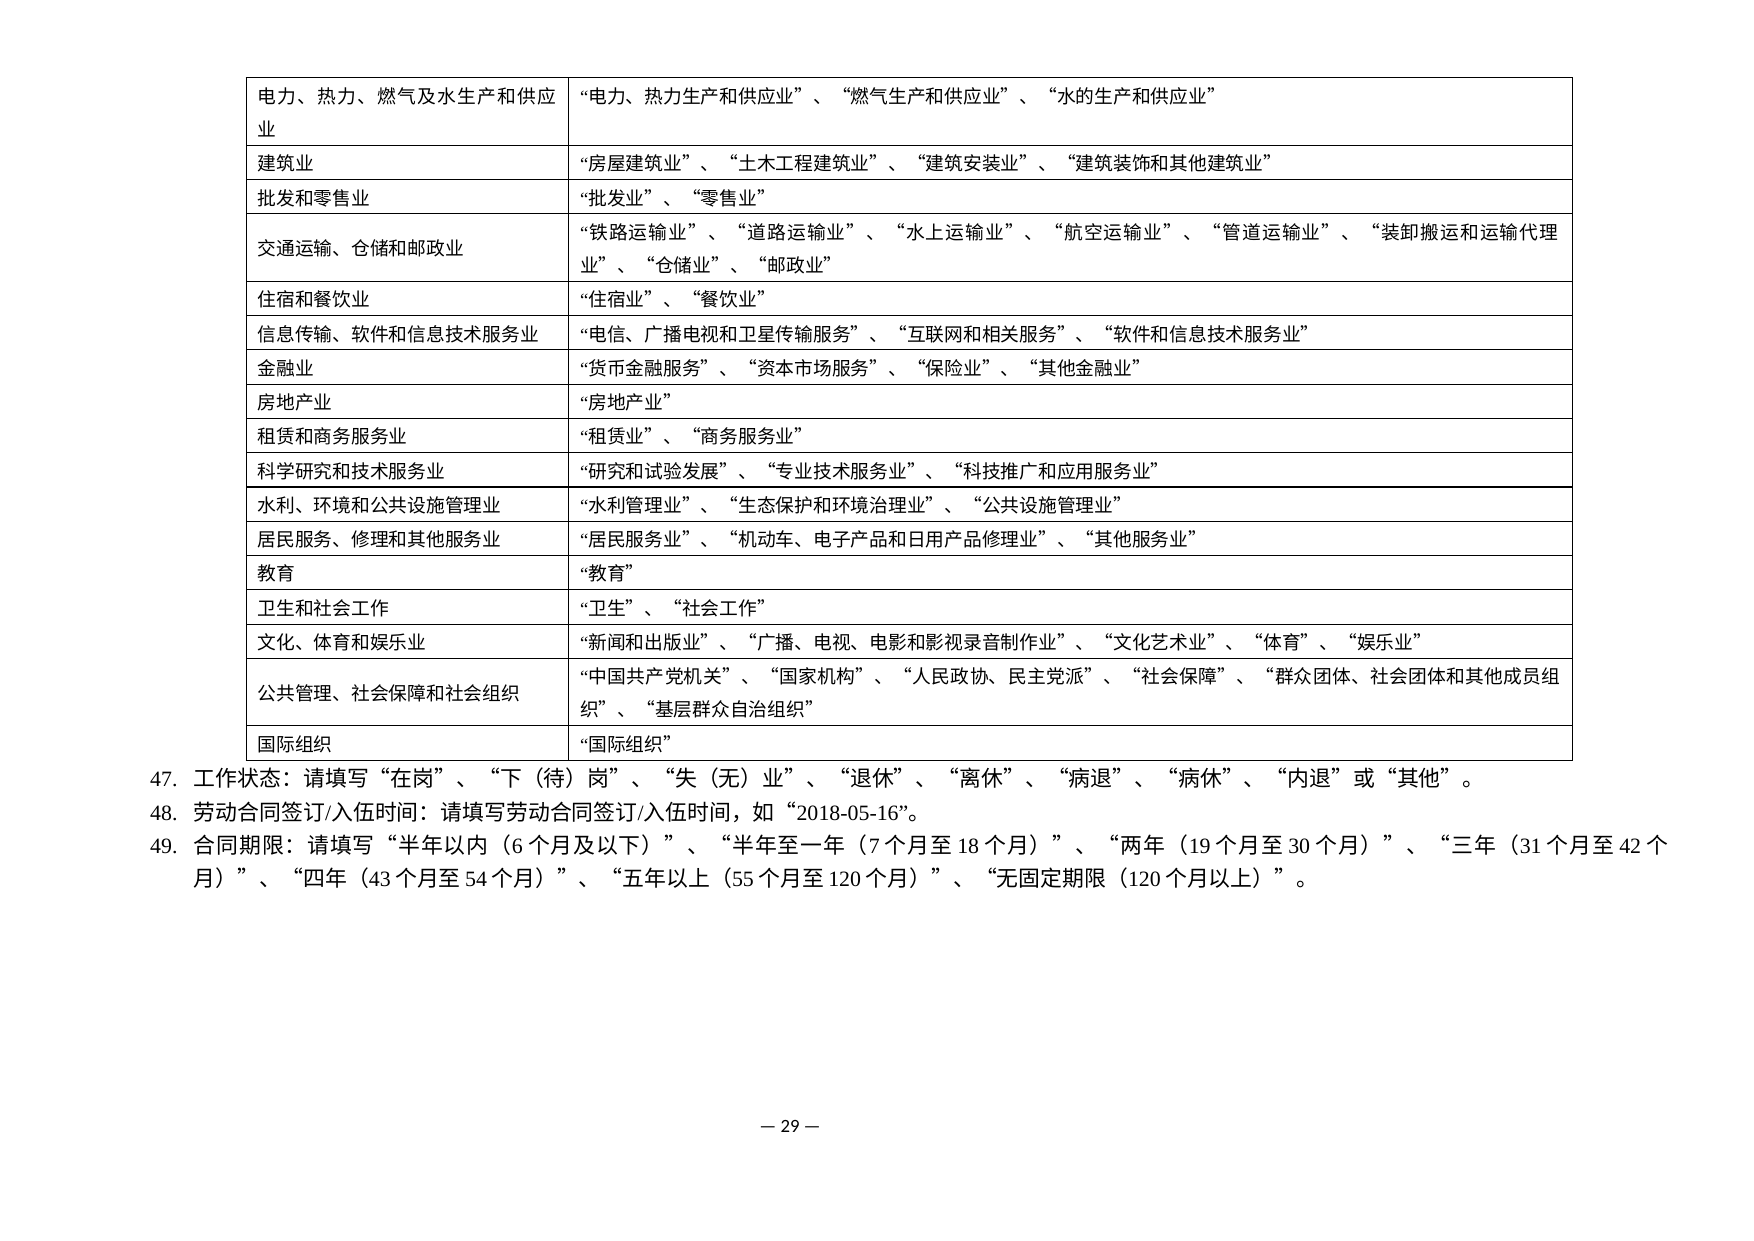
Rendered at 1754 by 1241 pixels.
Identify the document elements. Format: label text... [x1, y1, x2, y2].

table_cell 卫生和社会工作 [247, 590, 568, 623]
table_cell 国际组织 [247, 726, 568, 759]
table_cell “研究和试验发展”、“专业技术服务业”、“科技推广和应用服务业” [569, 453, 1572, 486]
table_cell 文化、体育和娱乐业 [247, 625, 568, 658]
table_cell “租赁业”、“商务服务业” [569, 419, 1572, 452]
table_cell 公共管理、社会保障和社会组织 [247, 659, 568, 725]
table_cell 租赁和商务服务业 [247, 419, 568, 452]
table_cell 教育 [247, 556, 568, 589]
table_cell “国际组织” [569, 726, 1572, 759]
table_cell 科学研究和技术服务业 [247, 453, 568, 486]
table_cell “批发业”、“零售业” [569, 180, 1572, 213]
table_cell “房地产业” [569, 385, 1572, 418]
table_cell “住宿业”、“餐饮业” [569, 282, 1572, 315]
table_cell “电信、广播电视和卫星传输服务”、“互联网和相关服务”、“软件和信息技术服务业” [569, 316, 1572, 349]
table_cell 建筑业 [247, 146, 568, 179]
table_cell 信息传输、软件和信息技术服务业 [247, 316, 568, 349]
table_cell “电力、热力生产和供应业”、“燃气生产和供应业”、“水的生产和供应业” [569, 78, 1572, 145]
table_cell “房屋建筑业”、“土木工程建筑业”、“建筑安装业”、“建筑装饰和其他建筑业” [569, 146, 1572, 179]
table_cell 水利、环境和公共设施管理业 [247, 488, 568, 521]
table_cell “卫生”、“社会工作” [569, 590, 1572, 623]
table_cell 住宿和餐饮业 [247, 282, 568, 315]
table_cell “教育” [569, 556, 1572, 589]
table_cell “铁路运输业”、“道路运输业”、“水上运输业”、“航空运输业”、“管道运输业”、“装卸搬运和运输代理业”、“仓储业”、“邮政业” [569, 214, 1572, 281]
table_cell 批发和零售业 [247, 180, 568, 213]
list 工作状态：请填写“在岗”、“下（待）岗”、“失（无）业”、“退休”、“离休”、“病退”、“病休”、“内退”或“其他”。 [150, 761, 1668, 794]
table_cell “水利管理业”、“生态保护和环境治理业”、“公共设施管理业” [569, 488, 1572, 521]
table_cell 交通运输、仓储和邮政业 [247, 214, 568, 281]
table_cell 房地产业 [247, 385, 568, 418]
table_cell 电力、热力、燃气及水生产和供应业 [247, 78, 568, 145]
table_cell “新闻和出版业”、“广播、电视、电影和影视录音制作业”、“文化艺术业”、“体育”、“娱乐业” [569, 625, 1572, 658]
list 合同期限：请填写“半年以内（6个月及以下）”、“半年至一年（7个月至18个月）”、“两年（19个月至30个月）”、“三年（31个月至42个月）”、“四年（43个月至54个月）”、“五年以上（55个月至120个月）”、“无固定期限（120个月以上）”。 [150, 827, 1668, 893]
table_cell “居民服务业”、“机动车、电子产品和日用产品修理业”、“其他服务业” [569, 522, 1572, 555]
list 劳动合同签订/入伍时间：请填写劳动合同签订/入伍时间，如“2018-05-16”。 [150, 794, 1668, 827]
table_cell “货币金融服务”、“资本市场服务”、“保险业”、“其他金融业” [569, 350, 1572, 384]
table_cell 金融业 [247, 350, 568, 384]
table_cell 居民服务、修理和其他服务业 [247, 522, 568, 555]
table_cell “中国共产党机关”、“国家机构”、“人民政协、民主党派”、“社会保障”、“群众团体、社会团体和其他成员组织”、“基层群众自治组织” [569, 659, 1572, 725]
